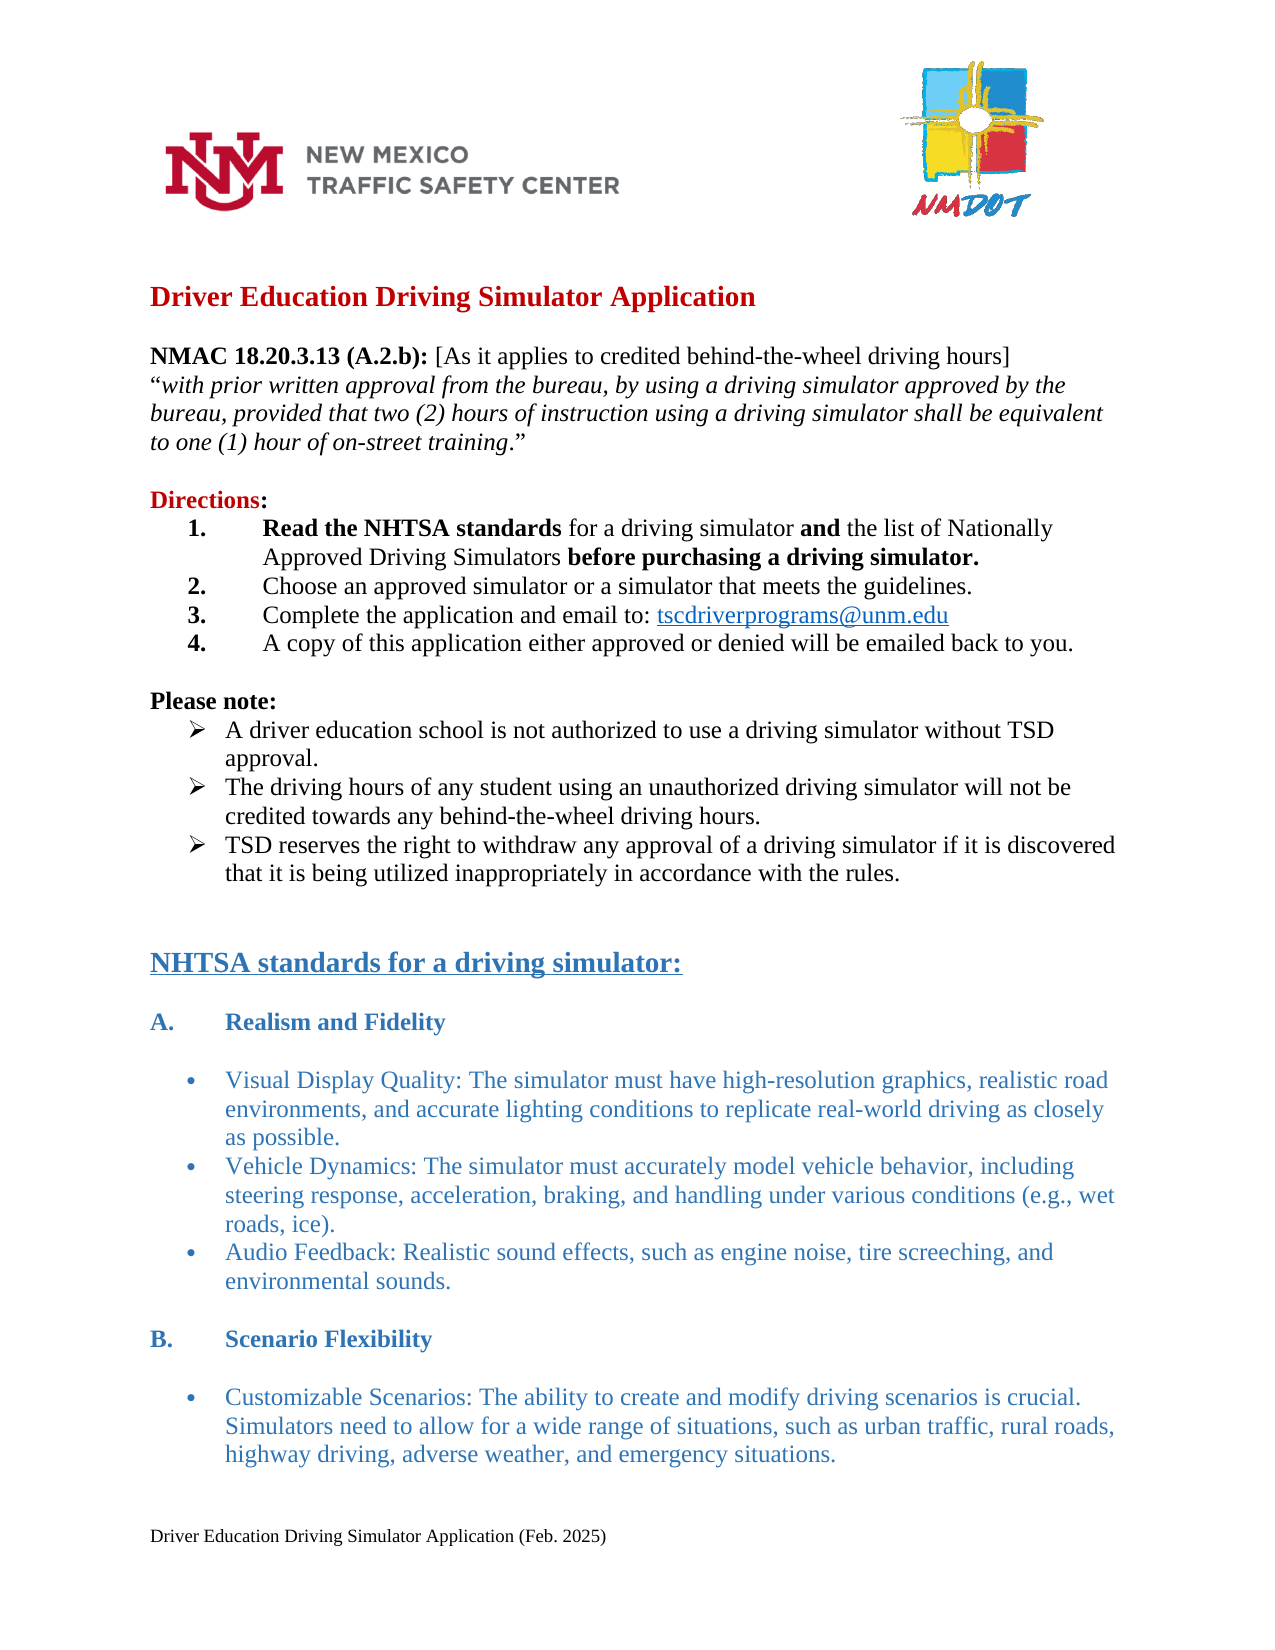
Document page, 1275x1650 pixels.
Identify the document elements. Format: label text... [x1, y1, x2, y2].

list Vehicle Dynamics: The simulator must accurately model vehicle behavior, including steering response, acceleration, braking, and handling under various conditions (e.g., wet roads, ice). [187, 1151, 1125, 1237]
text NMAC 18.20.3.13 (A.2.b): [As it applies to credited behind-the-wheel driving hours] [150, 341, 1125, 370]
list Complete the application and email to: tscdriverprograms@unm.edu [187, 600, 1125, 628]
list TSD reserves the right to withdraw any approval of a driving simulator if it is discovered that it is being utilized inappropriately in accordance with the rules. [187, 830, 1125, 887]
text “with prior written approval from the bureau, by using a driving simulator approved by the bureau, provided that two (2) hours of instruction using a driving simulator shall be equivalent to one (1) hour of on-street training.” [150, 370, 1125, 456]
list Read the NHTSA standards for a driving simulator and the list of Nationally Approved Driving Simulators before purchasing a driving simulator. [187, 513, 1125, 571]
text Driver Education Driving Simulator Application [150, 279, 1125, 312]
picture [155, 123, 627, 219]
list Audio Feedback: Realistic sound effects, such as engine noise, tire screeching, and environmental sounds. [187, 1237, 1125, 1295]
text B. Scenario Flexibility [150, 1324, 1125, 1353]
list A copy of this application either approved or denied will be emailed back to you. [187, 628, 1125, 657]
list A driver education school is not authorized to use a driving simulator without TSD approval. [187, 715, 1125, 772]
list The driving hours of any student using an unauthorized driving simulator will not be credited towards any behind-the-wheel driving hours. [187, 772, 1125, 830]
list Choose an approved simulator or a simulator that meets the guidelines. [187, 571, 1125, 600]
list Customizable Scenarios: The ability to create and modify driving scenarios is crucial. Simulators need to allow for a wide range of situations, such as urban traffic, rural roads, highway driving, adverse weather, and emergency situations. [187, 1382, 1125, 1468]
text Please note: [150, 686, 1125, 715]
list Visual Display Quality: The simulator must have high-resolution graphics, realistic road environments, and accurate lighting conditions to replicate real-world driving as closely as possible. [187, 1065, 1125, 1151]
picture [898, 58, 1048, 219]
text NHTSA standards for a driving simulator: [150, 945, 1125, 978]
text A. Realism and Fidelity [150, 1007, 1125, 1036]
text Directions: [150, 485, 1125, 513]
